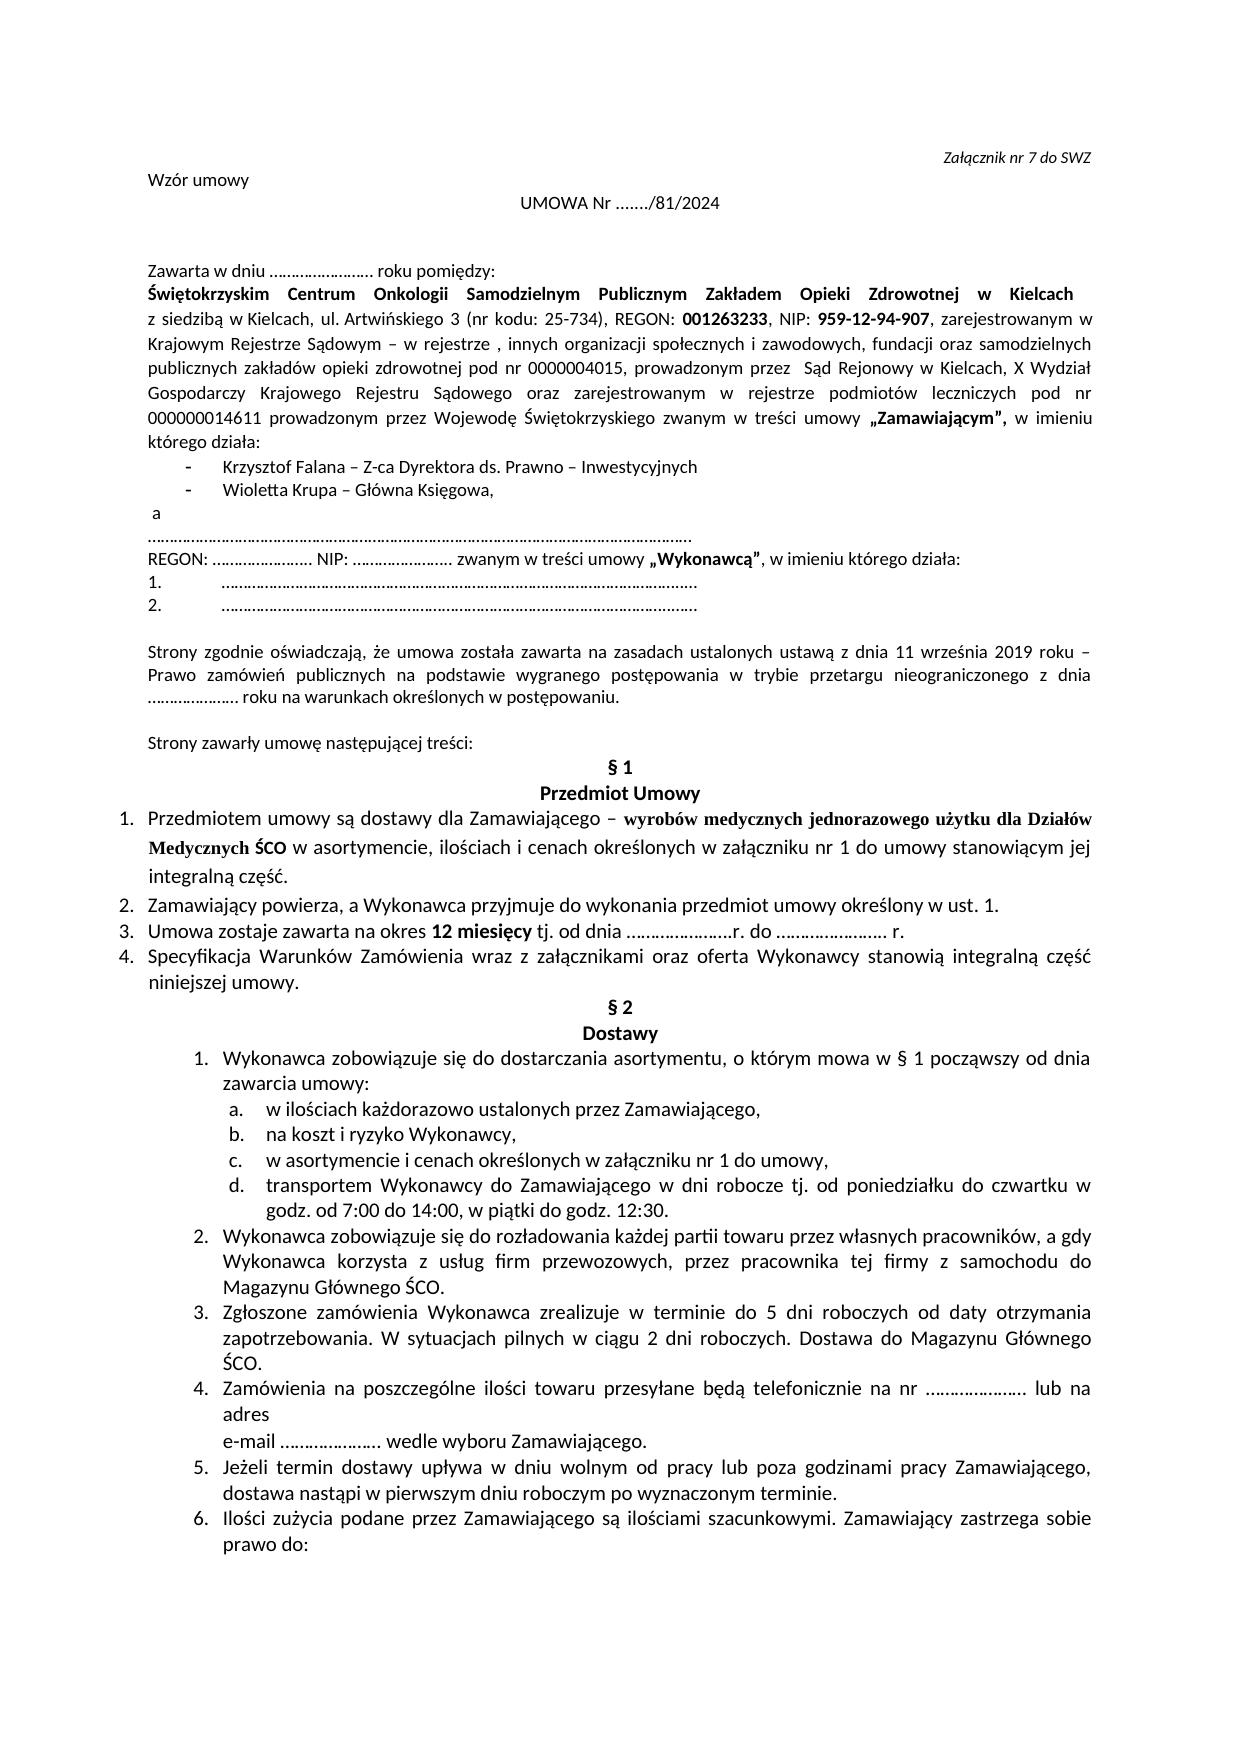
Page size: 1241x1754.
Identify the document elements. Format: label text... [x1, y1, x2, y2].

list na koszt i ryzyko Wykonawcy, [228, 1121, 1093, 1147]
text 2. …………………………………………………………………………………………..…… [148, 593, 1093, 616]
list Umowa zostaje zawarta na okres 12 miesięcy tj. od dnia ………………….r. do ………………….. r. [119, 918, 1093, 943]
text ……………………………………………………………………………………………………………… [148, 524, 1093, 547]
text Strony zawarły umowę następującej treści: [148, 731, 1093, 754]
list Przedmiotem umowy są dostawy dla Zamawiającego – wyrobów medycznych jednorazowego użytku dla Działów Medycznych ŚCO w asortymencie, ilościach i cenach określonych w załączniku nr 1 do umowy stanowiącym jej integralną część. [119, 805, 1093, 889]
text Przedmiot Umowy [148, 780, 1093, 805]
text Zawarta w dniu …………………… roku pomiędzy: [148, 259, 1093, 282]
text REGON: ………………….. NIP: ………………….. zwanym w treści umowy „Wykonawcą”, w imieniu którego działa: [148, 547, 1093, 570]
list transportem Wykonawcy do Zamawiającego w dni robocze tj. od poniedziałku do czwartku w godz. od 7:00 do 14:00, w piątki do godz. 12:30. [228, 1172, 1093, 1223]
text § 2 [148, 994, 1093, 1020]
list Jeżeli termin dostawy upływa w dniu wolnym od pracy lub poza godzinami pracy Zamawiającego, dostawa nastąpi w pierwszym dniu roboczym po wyznaczonym terminie. [193, 1454, 1093, 1505]
list Wioletta Krupa – Główna Księgowa, [185, 478, 1093, 501]
list w asortymencie i cenach określonych w załączniku nr 1 do umowy, [228, 1147, 1093, 1172]
list Krzysztof Falana – Z-ca Dyrektora ds. Prawno – Inwestycyjnych [185, 455, 1093, 478]
list Zgłoszone zamówienia Wykonawca zrealizuje w terminie do 5 dni roboczych od daty otrzymania zapotrzebowania. W sytuacjach pilnych w ciągu 2 dni roboczych. Dostawa do Magazynu Głównego ŚCO. [193, 1299, 1093, 1376]
text 1. ……………………………………………………………………………………………..… [148, 570, 1093, 593]
text Świętokrzyskim Centrum Onkologii Samodzielnym Publicznym Zakładem Opieki Zdrowotnej w Kielcach z siedzibą w Kielcach, ul. Artwińskiego 3 (nr kodu: 25-734), REGON: 001263233, NIP: 959-12-94-907, zarejestrowanym w Krajowym Rejestrze Sądowym – w rejestrze , innych organizacji społecznych i zawodowych, fundacji oraz samodzielnych publicznych zakładów opieki zdrowotnej pod nr 0000004015, prowadzonym przez Sąd Rejonowy w Kielcach, X Wydział Gospodarczy Krajowego Rejestru Sądowego oraz zarejestrowanym w rejestrze podmiotów leczniczych pod nr 000000014611 prowadzonym przez Wojewodę Świętokrzyskiego zwanym w treści umowy „Zamawiającym”, w imieniu którego działa: [148, 282, 1093, 453]
list Zamówienia na poszczególne ilości towaru przesyłane będą telefonicznie na nr ………………… lub na adres e-mail ………………… wedle wyboru Zamawiającego. [193, 1376, 1093, 1454]
list Wykonawca zobowiązuje się do dostarczania asortymentu, o którym mowa w § 1 począwszy od dnia zawarcia umowy: [193, 1045, 1093, 1096]
text UMOWA Nr ......./81/2024 [148, 191, 1093, 214]
text § 1 [148, 754, 1093, 780]
text Dostawy [148, 1020, 1093, 1045]
text a [148, 501, 1093, 524]
list w ilościach każdorazowo ustalonych przez Zamawiającego, [228, 1096, 1093, 1121]
text Wzór umowy [148, 168, 1093, 191]
list Ilości zużycia podane przez Zamawiającego są ilościami szacunkowymi. Zamawiający zastrzega sobie prawo do: [193, 1505, 1093, 1556]
text Strony zgodnie oświadczają, że umowa została zawarta na zasadach ustalonych ustawą z dnia 11 września 2019 roku – Prawo zamówień publicznych na podstawie wygranego postępowania w trybie przetargu nieograniczonego z dnia ………………… roku na warunkach określonych w postępowaniu. [148, 640, 1093, 708]
list Specyfikacja Warunków Zamówienia wraz z załącznikami oraz oferta Wykonawcy stanowią integralną część niniejszej umowy. [119, 943, 1093, 994]
text Załącznik nr 7 do SWZ [148, 148, 1093, 168]
list Wykonawca zobowiązuje się do rozładowania każdej partii towaru przez własnych pracowników, a gdy Wykonawca korzysta z usług firm przewozowych, przez pracownika tej firmy z samochodu do Magazynu Głównego ŚCO. [193, 1223, 1093, 1299]
list Zamawiający powierza, a Wykonawca przyjmuje do wykonania przedmiot umowy określony w ust. 1. [119, 893, 1093, 918]
